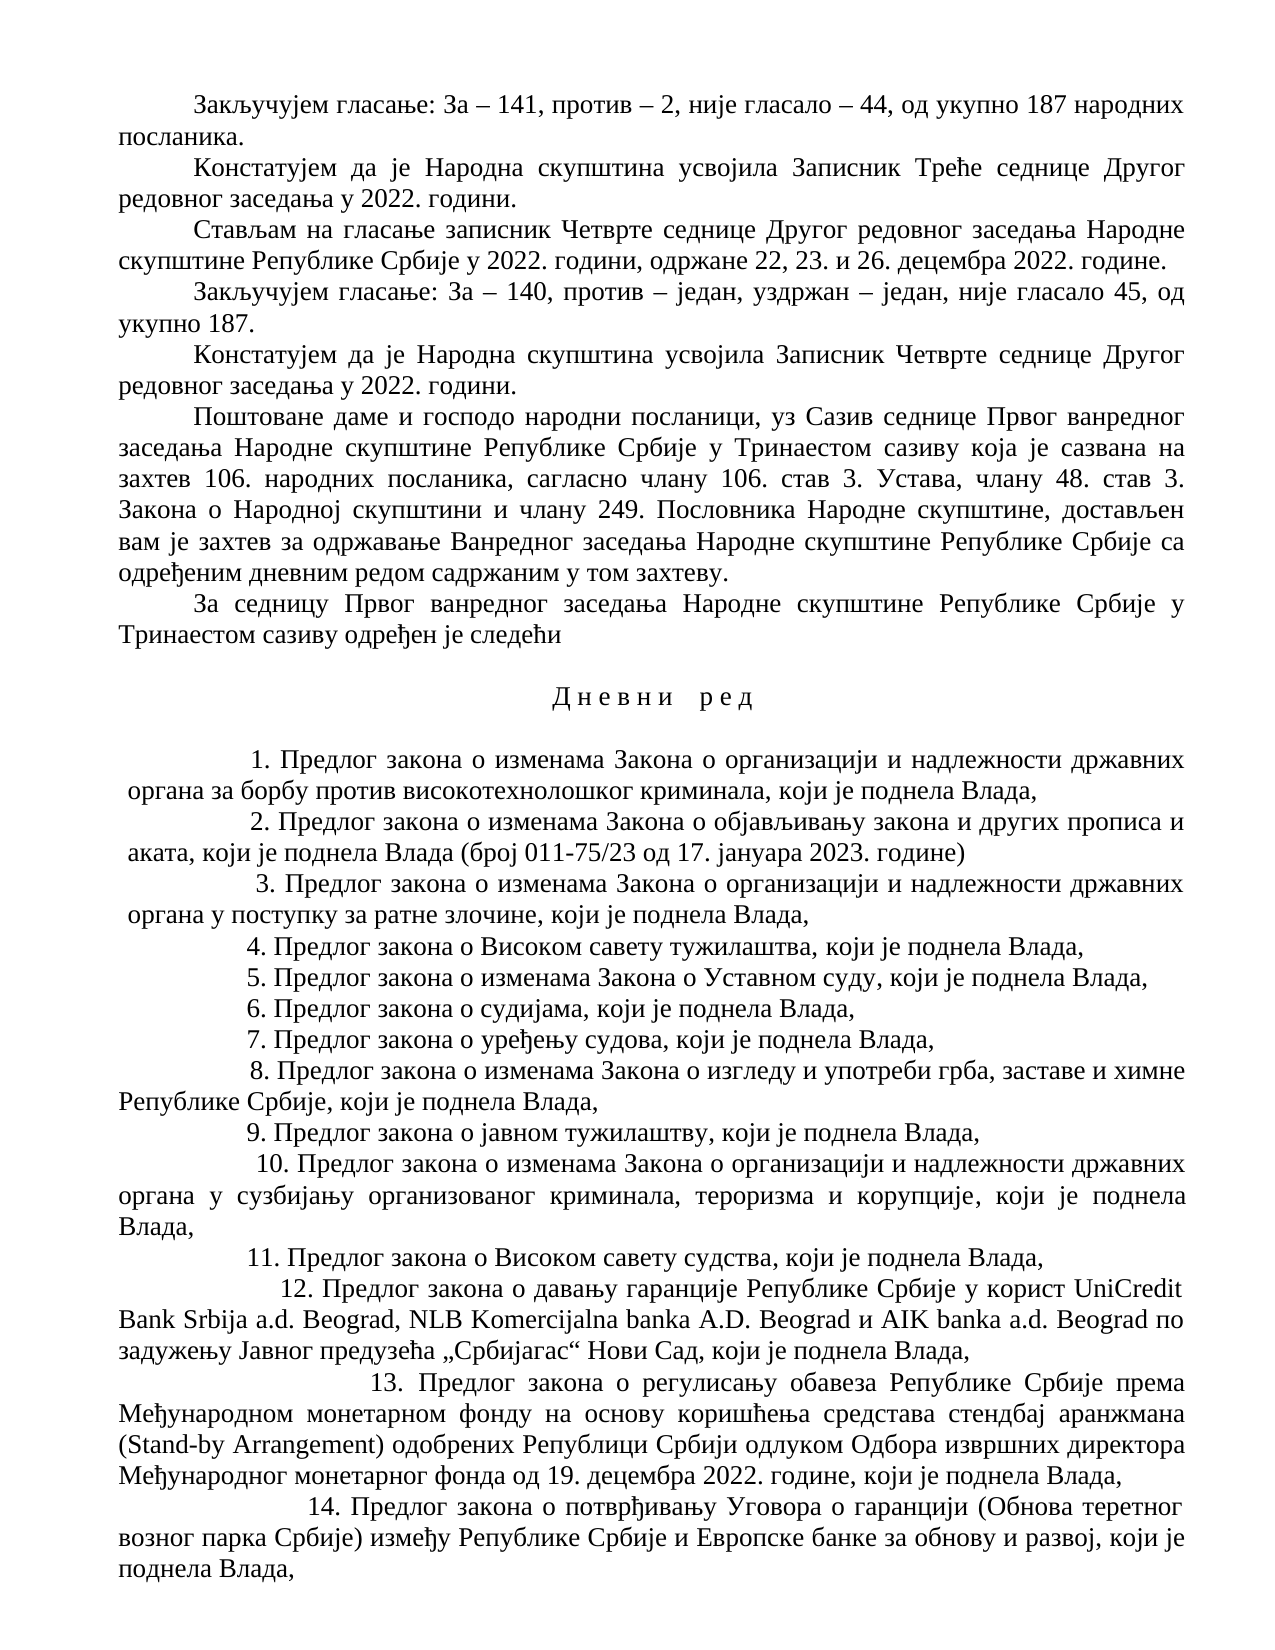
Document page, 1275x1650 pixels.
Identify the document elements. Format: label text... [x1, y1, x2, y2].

text 13. Предлог закона о регулисању обавеза Републике Србије према Међународном монетарном фонду на основу коришћења средстава стендбај аранжмана (Stand-by Arrangement) одобрених Републици Србији одлуком Одбора извршних директора Међународног монетарног фонда од 19. децембра 2022. године, који је поднела Влада, [118, 1366, 1186, 1490]
text 6. Предлог закона о судијама, који је поднела Владa, [118, 992, 1186, 1023]
text Поштоване даме и господо народни посланици, уз Сазив седнице Првог ванредног заседања Народне скупштине Републике Србије у Тринаестом сазиву која је сазвана на захтев 106. народних посланика, сагласно члану 106. став 3. Устава, члану 48. став 3. Закона о Народној скупштини и члану 249. Пословника Народне скупштине, достављен вам је захтев за одржавање Ванредног заседања Народне скупштине Републике Србије са одређеним дневним редом садржаним у том захтеву. [118, 400, 1186, 587]
text 10. Предлог закона о изменама Закона о организацији и надлежности државних органа у сузбијању организованог криминала, тероризма и корупције, који је поднела Влада, [118, 1148, 1186, 1241]
text 8. Предлог закона о изменама Закона о изгледу и употреби грба, заставе и химне Републике Србије, који је поднела Влада, [118, 1054, 1186, 1116]
text 12. Предлог закона о давању гаранције Републике Србије у корист UniCredit Bank Srbija a.d. Beograd, NLB Komercijalna banka A.D. Beograd и AIK banka a.d. Beograd по задужењу Јавног предузећа „Србијагас“ Нови Сад, који је поднела Влада, [118, 1272, 1186, 1366]
text 4. Предлог закона о Високом савету тужилаштва, који је поднела Влада, [118, 929, 1186, 961]
text Закључујем гласање: За – 141, против – 2, није гласало – 44, од укупно 187 народних посланика. [118, 89, 1186, 151]
text Констатујем да је Народна скупштина усвојила Записник Четврте седнице Другог редовног заседања у 2022. години. [118, 338, 1186, 400]
text 2. Предлог закона о изменама Закона о објављивању закона и других прописа и аката, који је поднела Влада (број 011-75/23 од 17. јануара 2023. године) [127, 805, 1186, 867]
text За седницу Првог ванредног заседања Народне скупштине Републике Србије у Тринаестом сазиву одређен је следећи [118, 587, 1186, 649]
text 7. Предлог закона о уређењу судова, који је поднела Влада, [118, 1023, 1186, 1054]
text Стављам на гласање записник Четврте седнице Другог редовног заседања Народне скупштине Републике Србије у 2022. години, одржане 22, 23. и 26. децембра 2022. године. [118, 213, 1186, 276]
text 1. Предлог закона о изменама Закона о организацији и надлежности државних органа за борбу против високотехнолошког криминала, који је поднела Влада, [127, 743, 1186, 805]
text 9. Предлог закона о јавном тужилаштву, који је поднела Влада, [118, 1116, 1186, 1148]
text 3. Предлог закона о изменама Закона о организацији и надлежности државних органа у поступку за ратне злочине, који је поднела Влада, [127, 867, 1186, 929]
text 11. Предлог закона о Високом савету судства, који је поднела Влада, [118, 1241, 1186, 1272]
text Констатујем да је Народна скупштина усвојила Записник Треће седнице Другог редовног заседања у 2022. години. [118, 151, 1186, 213]
text 5. Предлог закона о изменама Закона о Уставном суду, који је поднела Влада, [118, 961, 1186, 992]
text Закључујем гласање: За – 140, против – један, уздржан – један, није гласало 45, од укупно 187. [118, 276, 1186, 338]
text 14. Предлог закона о потврђивању Уговора о гаранцији (Обнова теретног возног парка Србије) између Републике Србије и Европске банке за обнову и развој, који је поднела Владa, [118, 1490, 1186, 1584]
text Д н е в н и р е д [118, 680, 1186, 712]
